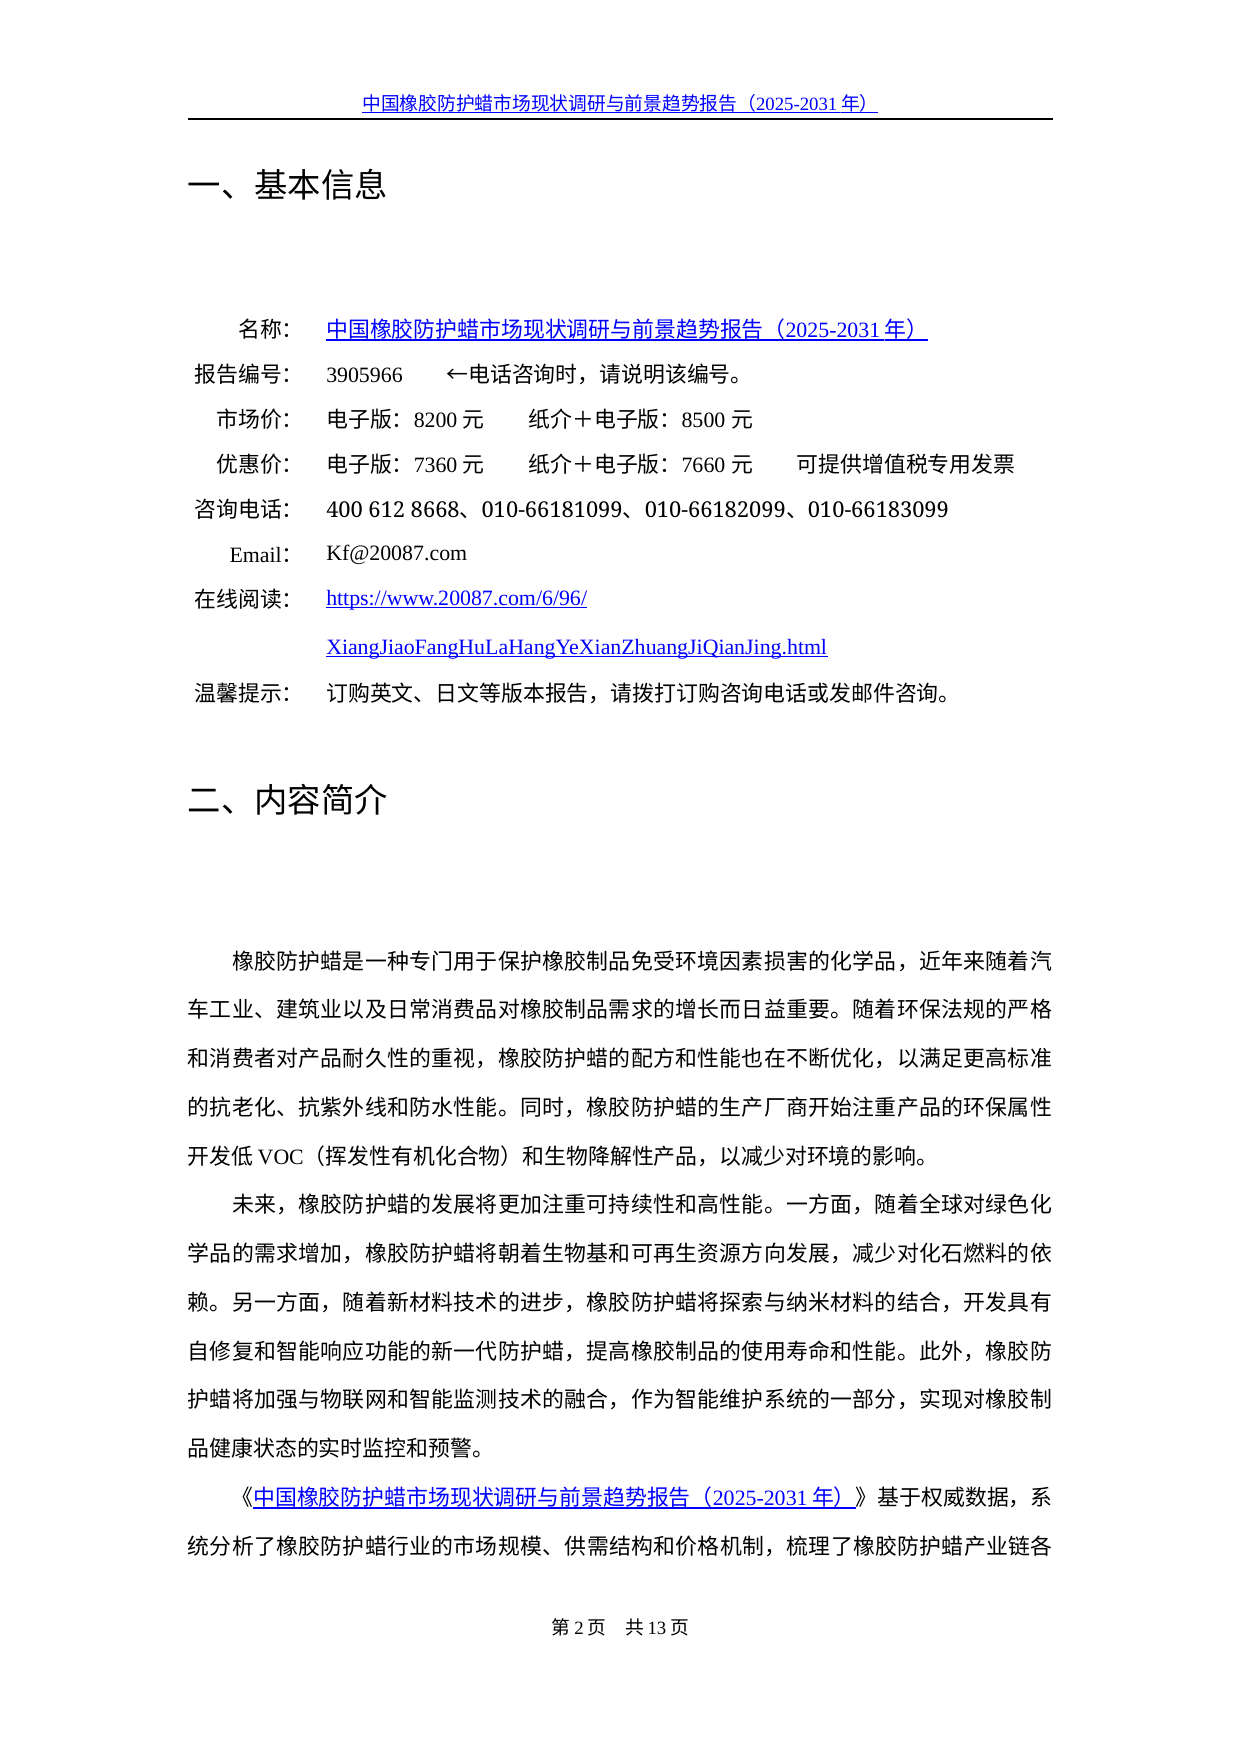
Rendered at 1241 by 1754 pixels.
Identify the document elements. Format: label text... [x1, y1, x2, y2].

table_cell 市场价： [167, 402, 315, 447]
table_cell 电子版：8200 元 纸介＋电子版：8500 元 [315, 402, 1073, 447]
table_cell 400 612 8668、010-66181099、010-66182099、010-66183099 [315, 492, 1073, 537]
table_cell 订购英文、日文等版本报告，请拨打订购咨询电话或发邮件咨询。 [315, 675, 1073, 720]
table_cell 温馨提示： [167, 675, 315, 720]
table_cell 电子版：7360 元 纸介＋电子版：7660 元 可提供增值税专用发票 [315, 447, 1073, 492]
title 一、基本信息 [187, 150, 1053, 215]
title 二、内容简介 [187, 766, 1053, 831]
table_header 名称： [167, 312, 315, 357]
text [187, 943, 1053, 1561]
table_cell 3905966 ←电话咨询时，请说明该编号。 [315, 357, 1073, 402]
table_cell 优惠价： [167, 447, 315, 492]
table_cell Email： [167, 537, 315, 582]
table_cell [315, 582, 1073, 675]
table_cell 在线阅读： [167, 582, 315, 675]
table_cell Kf@20087.com [315, 537, 1073, 582]
table_header 中国橡胶防护蜡市场现状调研与前景趋势报告（2025-2031年） [315, 312, 1073, 357]
table_cell 咨询电话： [167, 492, 315, 537]
table_cell 报告编号： [167, 357, 315, 402]
